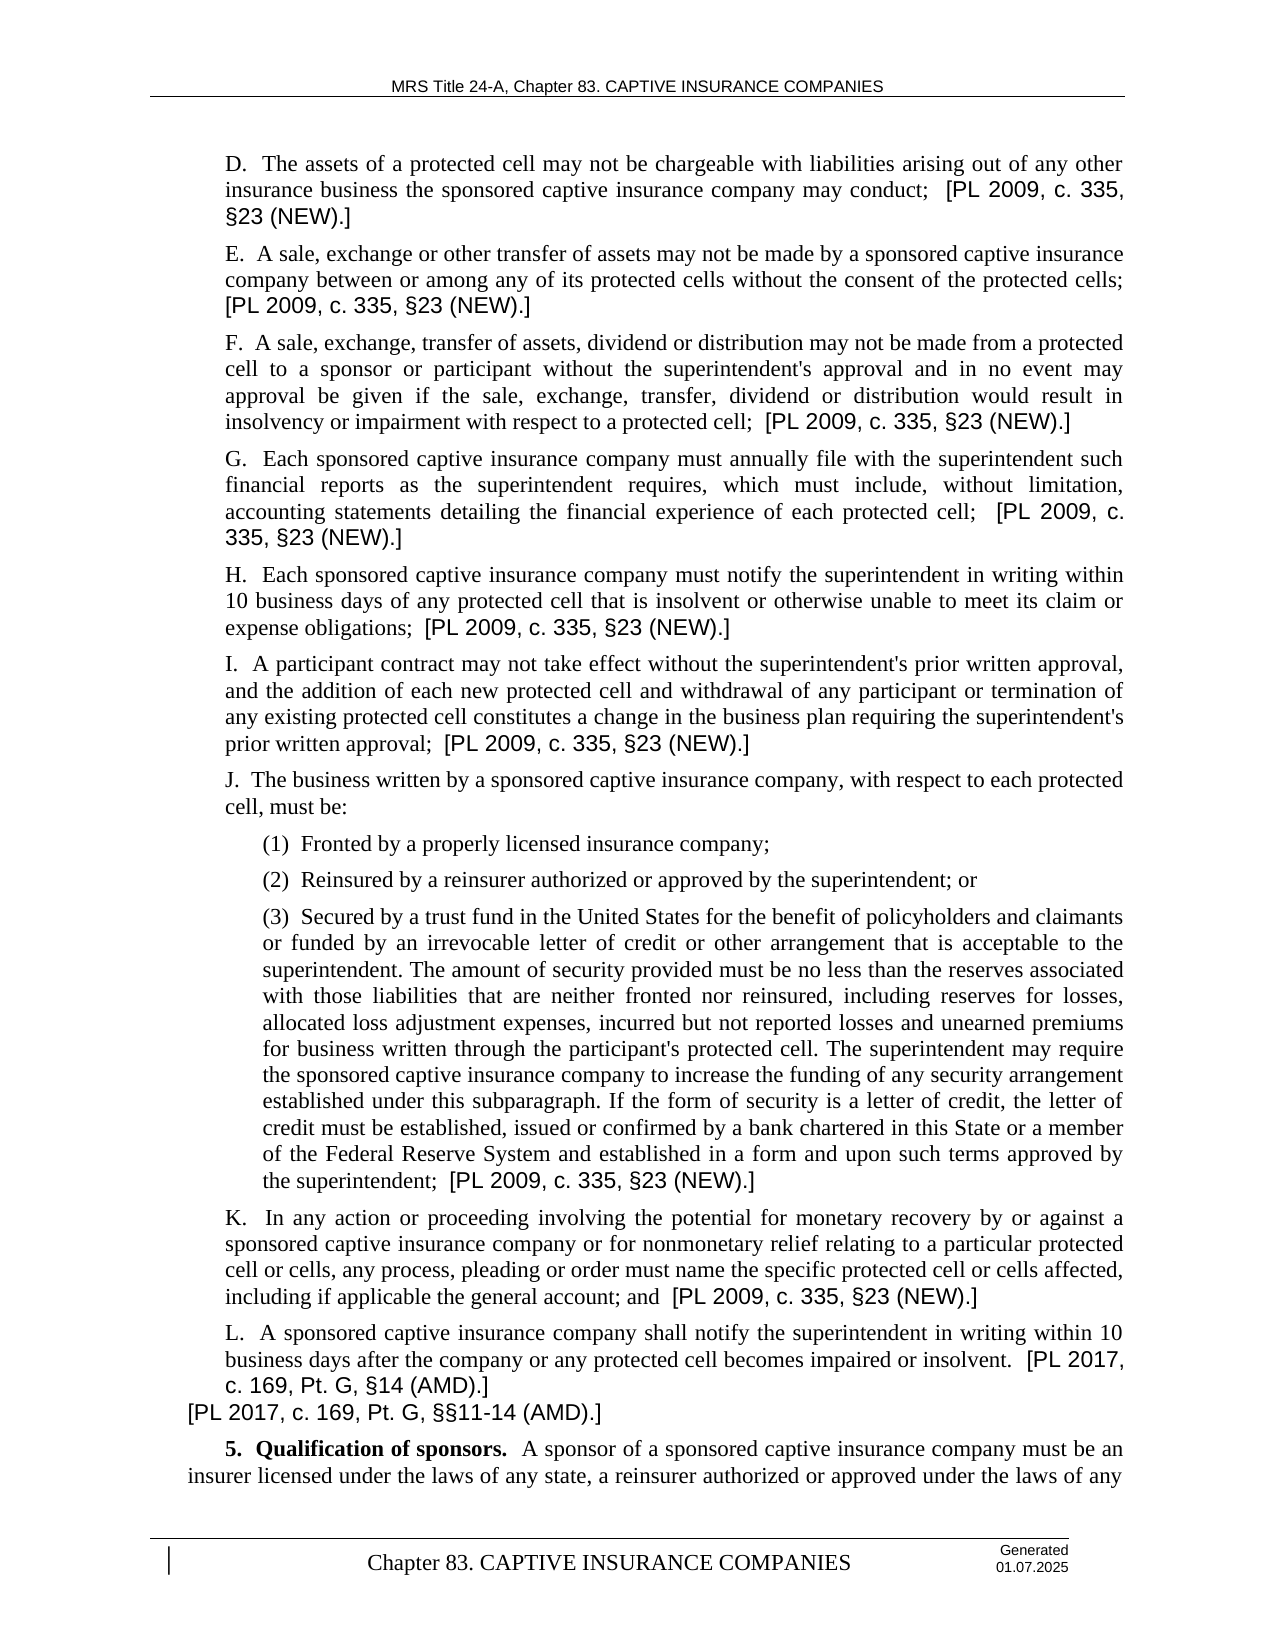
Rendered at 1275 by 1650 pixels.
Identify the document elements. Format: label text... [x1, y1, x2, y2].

text L. A sponsored captive insurance company shall notify the superintendent in writing within 10 business days after the company or any protected cell becomes impaired or insolvent. [PL 2017, c. 169, Pt. G, §14 (AMD).] [225, 1319, 1125, 1399]
text (3) Secured by a trust fund in the United States for the benefit of policyholders and claimants or funded by an irrevocable letter of credit or other arrangement that is acceptable to the superintendent. The amount of security provided must be no less than the reserves associated with those liabilities that are neither fronted nor reinsured, including reserves for losses, allocated loss adjustment expenses, incurred but not reported losses and unearned premiums for business written through the participant's protected cell. The superintendent may require the sponsored captive insurance company to increase the funding of any security arrangement established under this subparagraph. If the form of security is a letter of credit, the letter of credit must be established, issued or confirmed by a bank chartered in this State or a member of the Federal Reserve System and established in a form and upon such terms approved by the superintendent; [PL 2009, c. 335, §23 (NEW).] [262, 903, 1125, 1193]
text I. A participant contract may not take effect without the superintendent's prior written approval, and the addition of each new protected cell and withdrawal of any participant or termination of any existing protected cell constitutes a change in the business plan requiring the superintendent's prior written approval; [PL 2009, c. 335, §23 (NEW).] [225, 651, 1125, 756]
text F. A sale, exchange, transfer of assets, dividend or distribution may not be made from a protected cell to a sponsor or participant without the superintendent's approval and in no event may approval be given if the sale, exchange, transfer, dividend or distribution would result in insolvency or impairment with respect to a protected cell; [PL 2009, c. 335, §23 (NEW).] [225, 329, 1125, 434]
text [187, 1435, 1125, 1488]
text D. The assets of a protected cell may not be chargeable with liabilities arising out of any other insurance business the sponsored captive insurance company may conduct; [PL 2009, c. 335, §23 (NEW).] [225, 150, 1125, 229]
text J. The business written by a sponsored captive insurance company, with respect to each protected cell, must be: [225, 766, 1125, 819]
text K. In any action or proceeding involving the potential for monetary recovery by or against a sponsored captive insurance company or for nonmonetary relief relating to a particular protected cell or cells, any process, pleading or order must name the specific protected cell or cells affected, including if applicable the general account; and [PL 2009, c. 335, §23 (NEW).] [225, 1203, 1125, 1309]
text H. Each sponsored captive insurance company must notify the superintendent in writing within 10 business days of any protected cell that is insolvent or otherwise unable to meet its claim or expense obligations; [PL 2009, c. 335, §23 (NEW).] [225, 561, 1125, 640]
text [PL 2017, c. 169, Pt. G, §§11-14 (AMD).] [187, 1399, 1125, 1425]
text E. A sale, exchange or other transfer of assets may not be made by a sponsored captive insurance company between or among any of its protected cells without the consent of the protected cells; [PL 2009, c. 335, §23 (NEW).] [225, 239, 1125, 319]
text (2) Reinsured by a reinsurer authorized or approved by the superintendent; or [262, 866, 1125, 893]
text (1) Fronted by a properly licensed insurance company; [262, 829, 1125, 856]
text G. Each sponsored captive insurance company must annually file with the superintendent such financial reports as the superintendent requires, which must include, without limitation, accounting statements detailing the financial experience of each protected cell; [PL 2009, c. 335, §23 (NEW).] [225, 445, 1125, 551]
